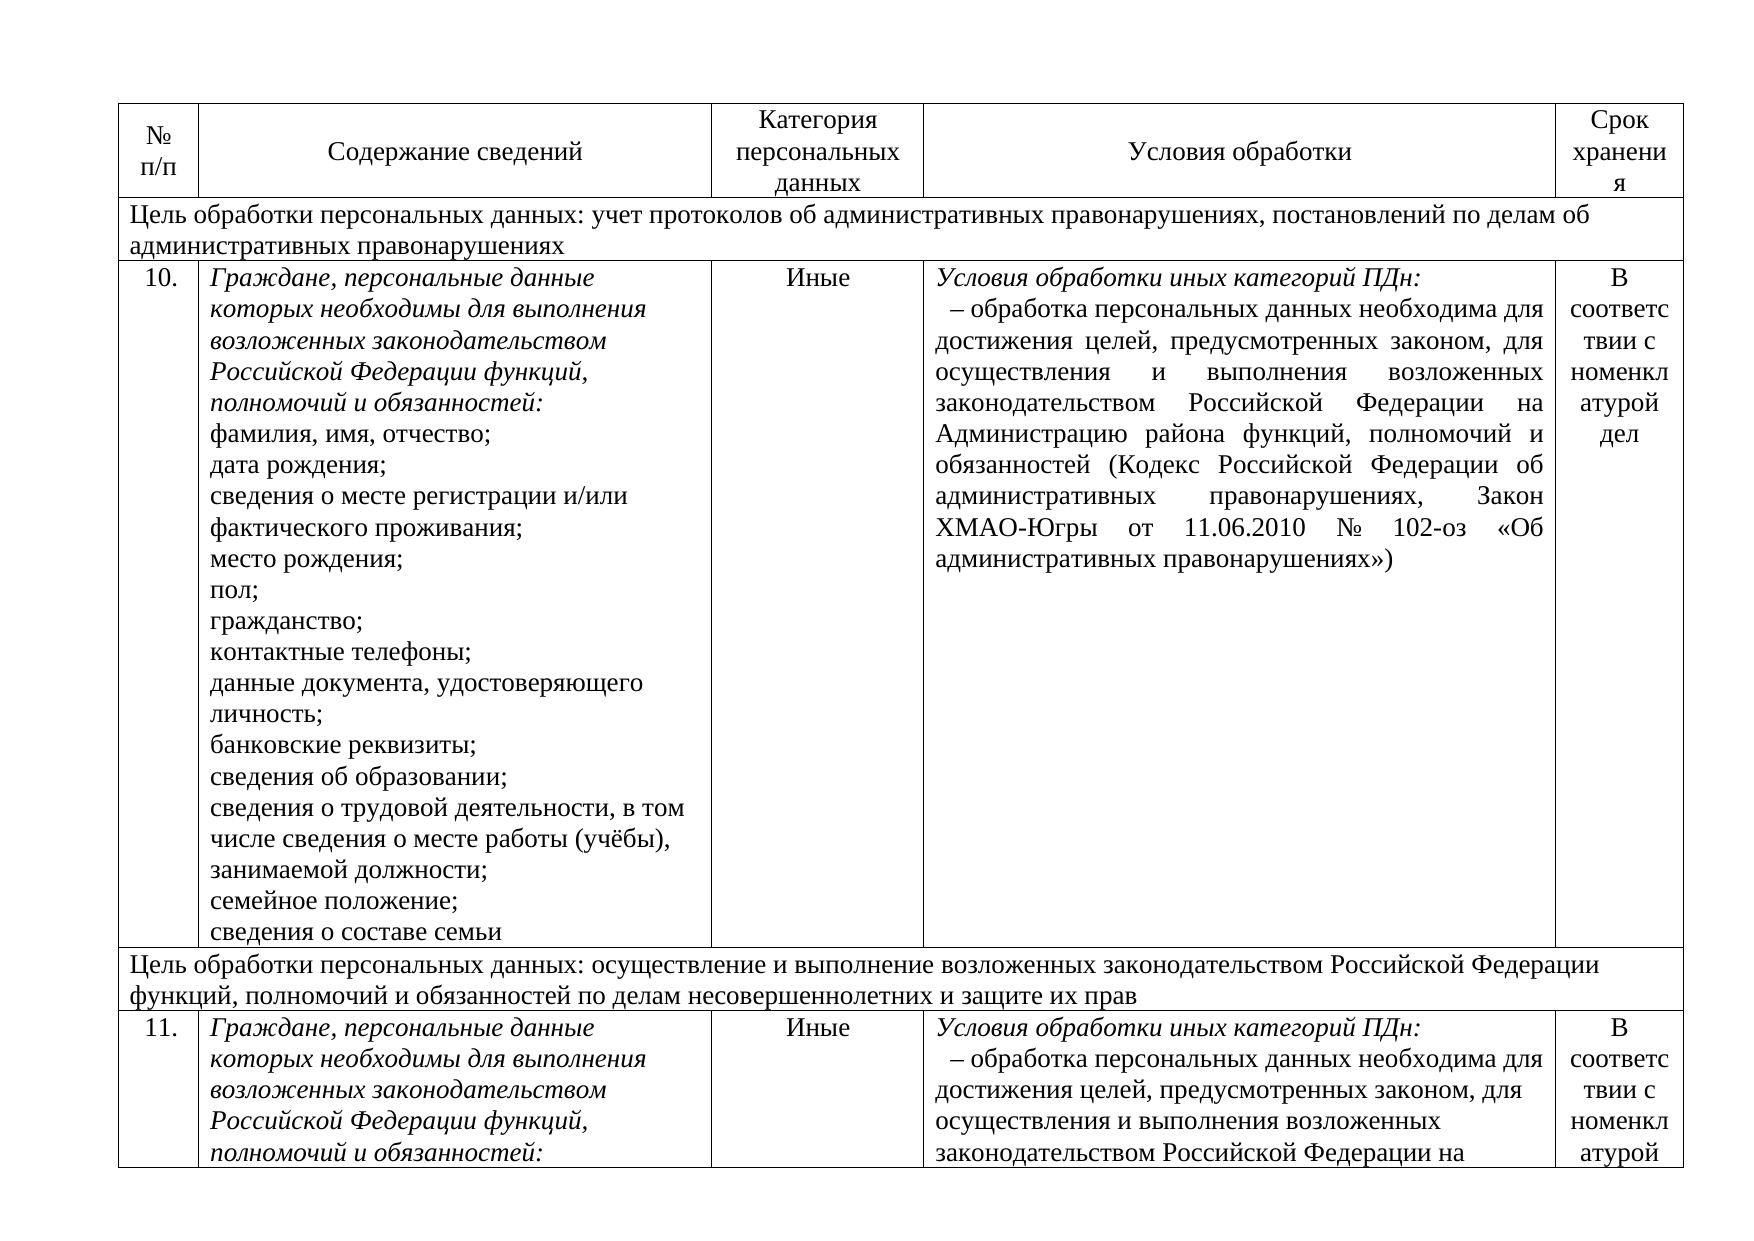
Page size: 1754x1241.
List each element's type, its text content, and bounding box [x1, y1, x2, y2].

table_cell Цель обработки персональных данных: осуществление и выполнение возложенных законодательством Российской Федерации функций, полномочий и обязанностей по делам несовершеннолетних и защите их прав [119, 948, 1683, 1010]
table_cell [119, 261, 198, 947]
table_cell В соответствии с номенклатурой дел [1556, 261, 1683, 947]
table_cell Иные [712, 261, 923, 947]
table_cell В соответствии с номенклатурой дел [1556, 1011, 1683, 1167]
table_cell Цель обработки персональных данных: учет протоколов об административных правонарушениях, постановлений по делам об административных правонарушениях [119, 198, 1683, 260]
table_header Содержание сведений [199, 104, 711, 197]
table_header Категория персональных данных [712, 104, 923, 197]
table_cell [924, 1011, 1555, 1167]
table_header Условия обработки [924, 104, 1555, 197]
table_header Срок хранения [1556, 104, 1683, 197]
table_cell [199, 1011, 711, 1167]
table_cell Условия обработки иных категорий ПДн: обработка персональных данных необходима для достижения целей, предусмотренных законом, для осуществления и выполнения возложенных законодательством Российской Федерации на Администрацию района функций, полномочий и обязанностей (Кодекс Российской Федерации об административных правонарушениях, Закон ХМАО-Югры от 11.06.2010 № 102-оз «Об административных правонарушениях») [924, 261, 1555, 947]
table_cell Граждане, персональные данные которых необходимы для выполнения возложенных законодательством Российской Федерации функций, полномочий и обязанностей: фамилия, имя, отчество; дата рождения; сведения о месте регистрации и/или фактического проживания; место рождения; пол; гражданство; контактные телефоны; данные документа, удостоверяющего личность; банковские реквизиты; сведения об образовании; сведения о трудовой деятельности, в том числе сведения о месте работы (учёбы), занимаемой должности; семейное положение; сведения о составе семьи [199, 261, 711, 947]
table_cell Иные [712, 1011, 923, 1167]
table_cell [119, 1011, 198, 1167]
table_header № п/п [119, 104, 198, 197]
